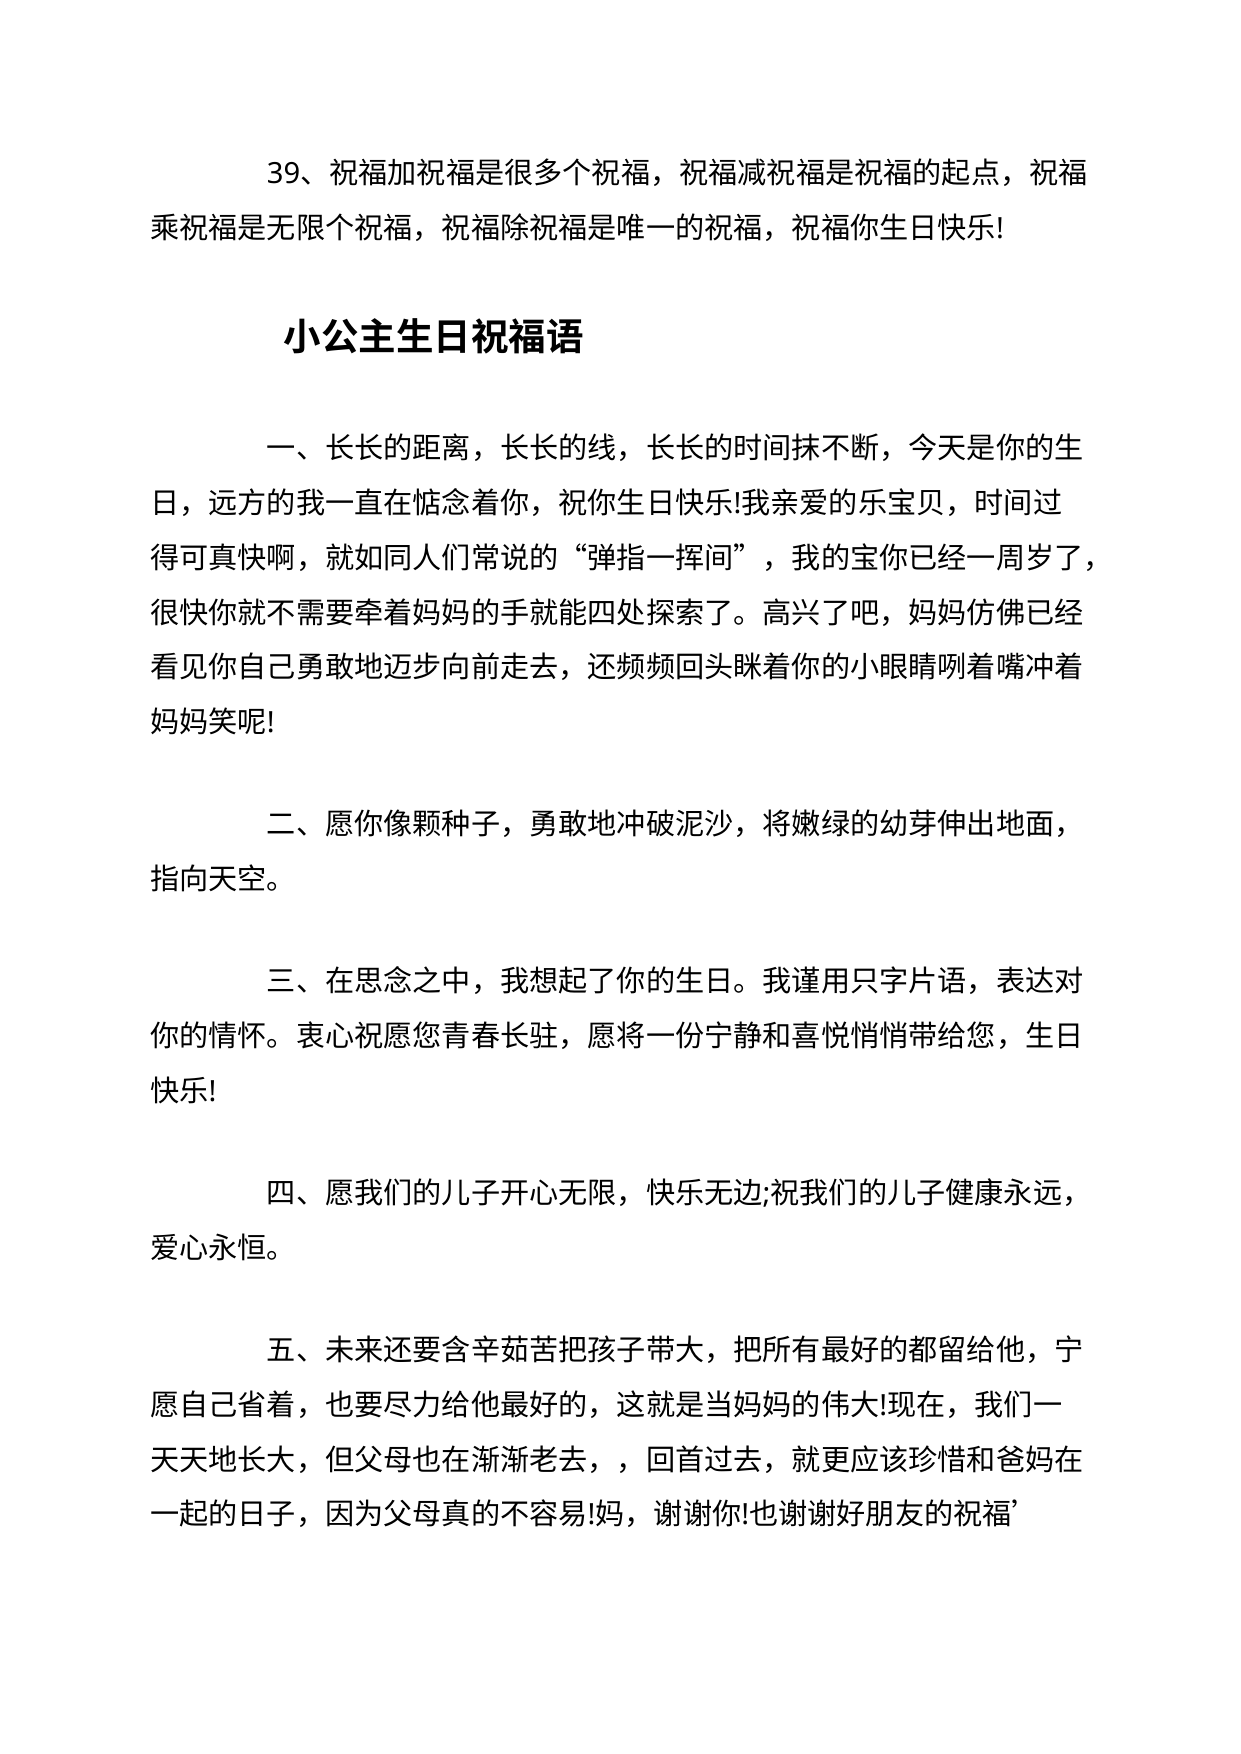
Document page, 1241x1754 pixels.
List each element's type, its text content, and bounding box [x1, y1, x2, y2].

text 三、在思念之中，我想起了你的生日。我谨用只字片语，表达对你的情怀。衷心祝愿您青春长驻，愿将一份宁静和喜悦悄悄带给您，生日快乐! [150, 958, 1090, 1110]
text 二、愿你像颗种子，勇敢地冲破泥沙，将嫩绿的幼芽伸出地面，指向天空。 [150, 801, 1090, 898]
text 39、祝福加祝福是很多个祝福，祝福减祝福是祝福的起点，祝福乘祝福是无限个祝福，祝福除祝福是唯一的祝福，祝福你生日快乐! [150, 150, 1090, 247]
text 五、未来还要含辛茹苦把孩子带大，把所有最好的都留给他，宁愿自己省着，也要尽力给他最好的，这就是当妈妈的伟大!现在，我们一天天地长大，但父母也在渐渐老去，，回首过去，就更应该珍惜和爸妈在一起的日子，因为父母真的不容易!妈，谢谢你!也谢谢好朋友的祝福’ [150, 1326, 1090, 1533]
text 一、长长的距离，长长的线，长长的时间抹不断，今天是你的生日，远方的我一直在惦念着你，祝你生日快乐!我亲爱的乐宝贝，时间过得可真快啊，就如同人们常说的“弹指一挥间”，我的宝你已经一周岁了，很快你就不需要牵着妈妈的手就能四处探索了。高兴了吧，妈妈仿佛已经看见你自己勇敢地迈步向前走去，还频频回头眯着你的小眼睛咧着嘴冲着妈妈笑呢! [150, 424, 1090, 741]
text 小公主生日祝福语 [150, 307, 1090, 361]
text 四、愿我们的儿子开心无限，快乐无边;祝我们的儿子健康永远，爱心永恒。 [150, 1169, 1090, 1267]
